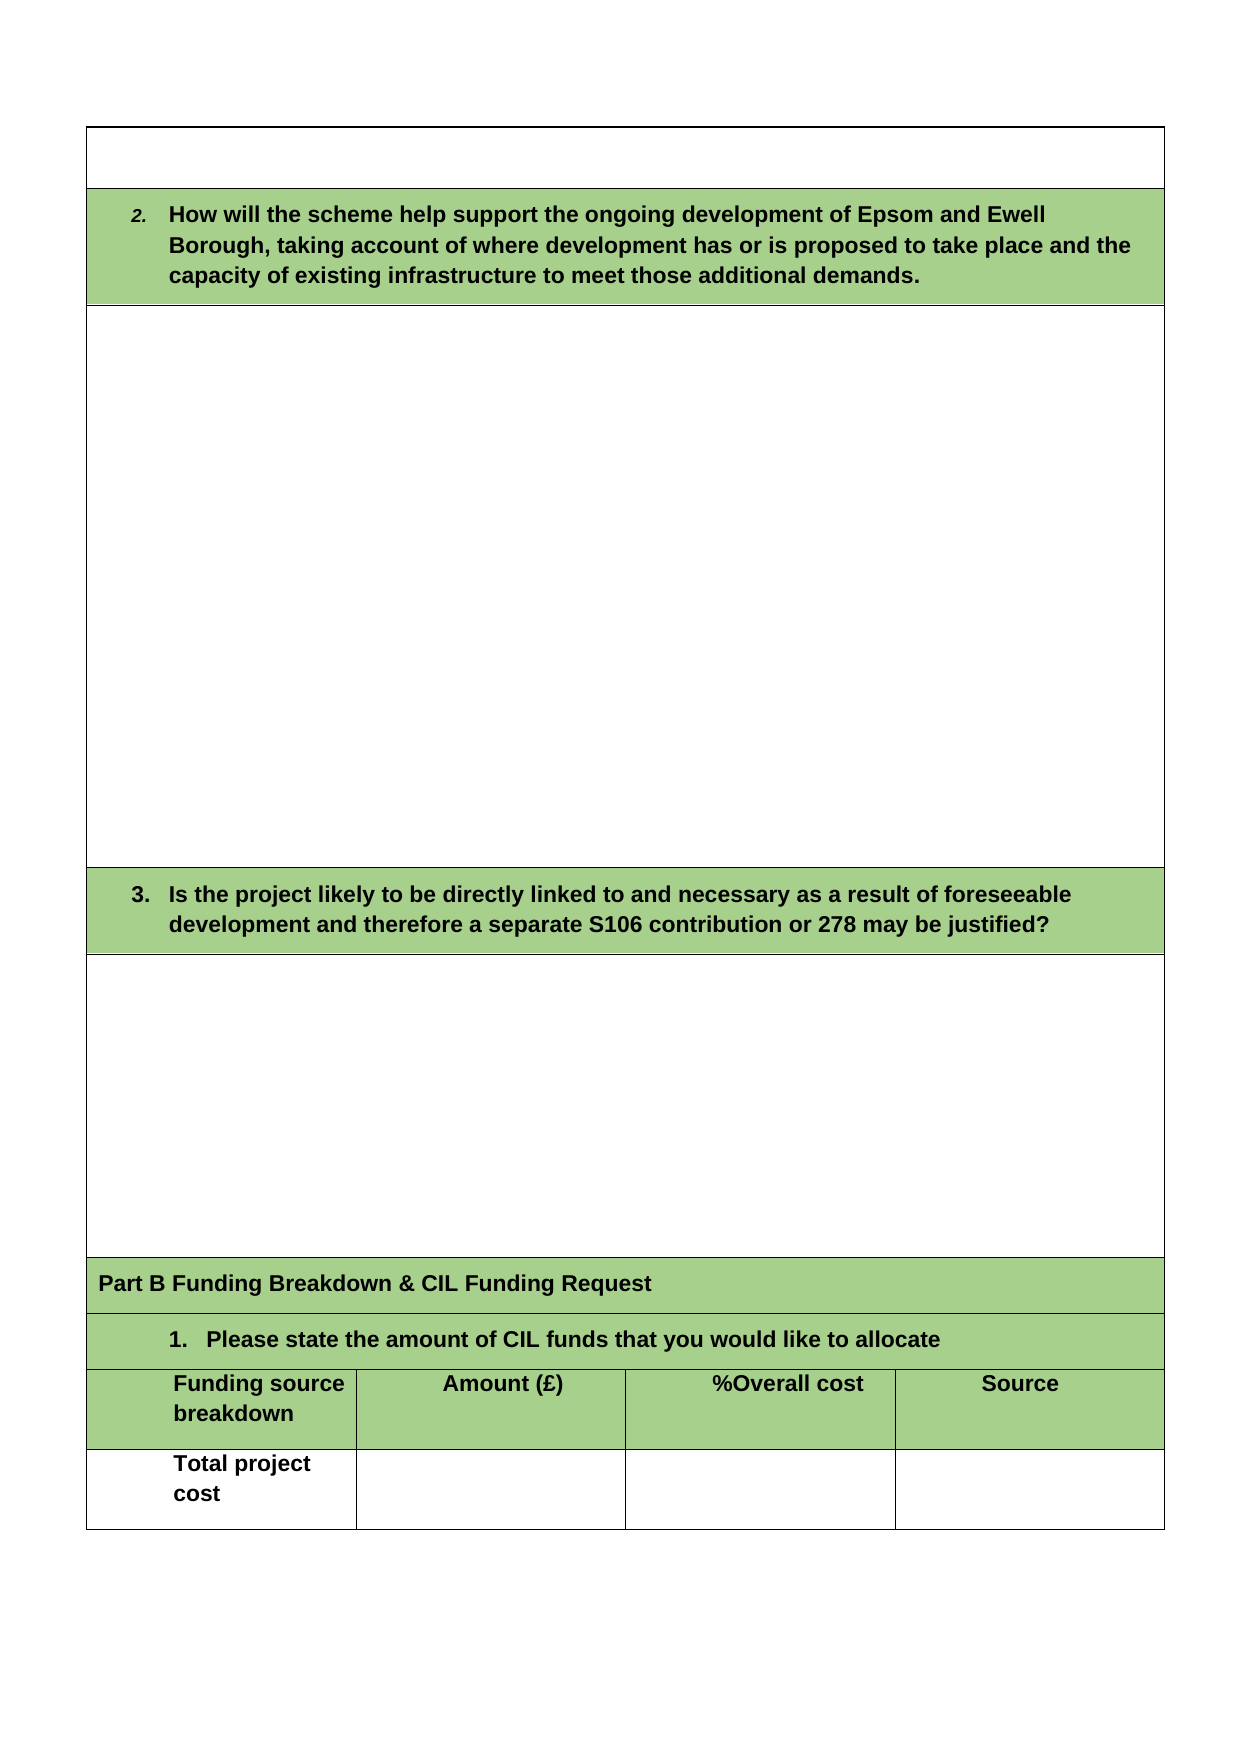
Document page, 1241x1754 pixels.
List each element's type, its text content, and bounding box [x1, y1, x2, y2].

table_cell %Overall cost [626, 1370, 895, 1449]
table_cell How will the scheme help support the ongoing development of Epsom and Ewell Borough, taking account of where development has or is proposed to take place and the capacity of existing infrastructure to meet those additional demands. [87, 189, 1164, 304]
table_cell [896, 1450, 1164, 1528]
table_cell [87, 306, 1164, 867]
table_cell [626, 1450, 895, 1528]
table_cell [87, 955, 1164, 1257]
table_cell Source [896, 1370, 1164, 1449]
table_cell Please state the amount of CIL funds that you would like to allocate [87, 1314, 1164, 1369]
table_cell [87, 128, 1164, 188]
table_cell [357, 1450, 625, 1528]
table_cell Amount (£) [357, 1370, 625, 1449]
table_cell Is the project likely to be directly linked to and necessary as a result of foreseeable development and therefore a separate S106 contribution or 278 may be justified? [87, 868, 1164, 953]
table_cell Part B Funding Breakdown & CIL Funding Request [87, 1258, 1164, 1313]
table_cell Total project cost [87, 1450, 356, 1528]
table_cell Funding source breakdown [87, 1370, 356, 1449]
